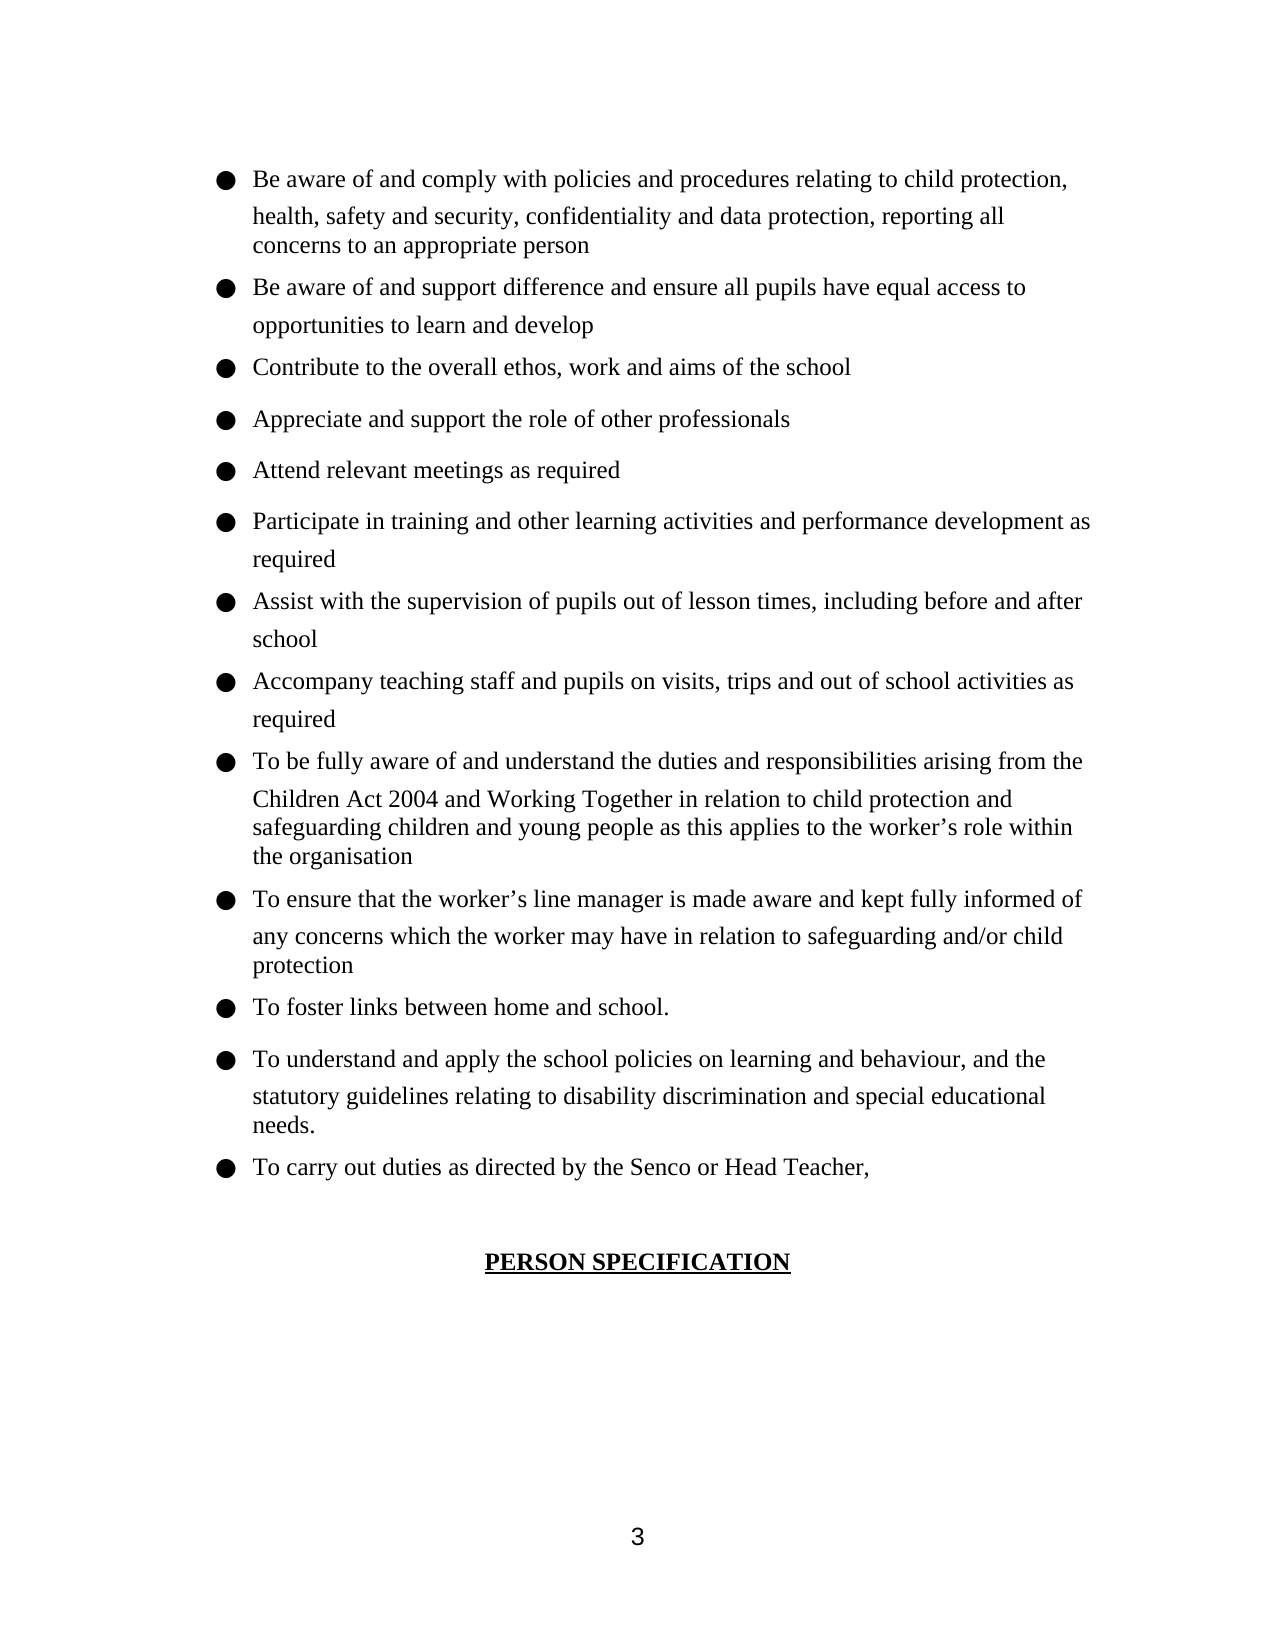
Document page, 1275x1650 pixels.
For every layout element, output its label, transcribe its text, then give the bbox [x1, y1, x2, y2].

list Attend relevant meetings as required [215, 441, 1098, 492]
list To be fully aware of and understand the duties and responsibilities arising from the Children Act 2004 and Working Together in relation to child protection and safeguarding children and young people as this applies to the worker’s role within the organisation [215, 732, 1098, 870]
list To understand and apply the school policies on learning and behaviour, and the statutory guidelines relating to disability discrimination and special educational needs. [215, 1030, 1098, 1139]
list To carry out duties as directed by the Senco or Head Teacher, [215, 1139, 1098, 1190]
text PERSON SPECIFICATION [177, 1247, 1098, 1276]
list Contribute to the overall ethos, work and aims of the school [215, 339, 1098, 390]
list To foster links between home and school. [215, 979, 1098, 1030]
list Assist with the supervision of pupils out of lesson times, including before and after school [215, 572, 1098, 652]
list Be aware of and comply with policies and procedures relating to child protection, health, safety and security, confidentiality and data protection, reporting all concerns to an appropriate person [215, 150, 1098, 259]
list Appreciate and support the role of other professionals [215, 390, 1098, 441]
list Accompany teaching staff and pupils on visits, trips and out of school activities as required [215, 652, 1098, 732]
list Participate in training and other learning activities and performance development as required [215, 492, 1098, 572]
list To ensure that the worker’s line manager is made aware and kept fully informed of any concerns which the worker may have in relation to safeguarding and/or child protection [215, 870, 1098, 979]
list Be aware of and support difference and ensure all pupils have equal access to opportunities to learn and develop [215, 259, 1098, 339]
